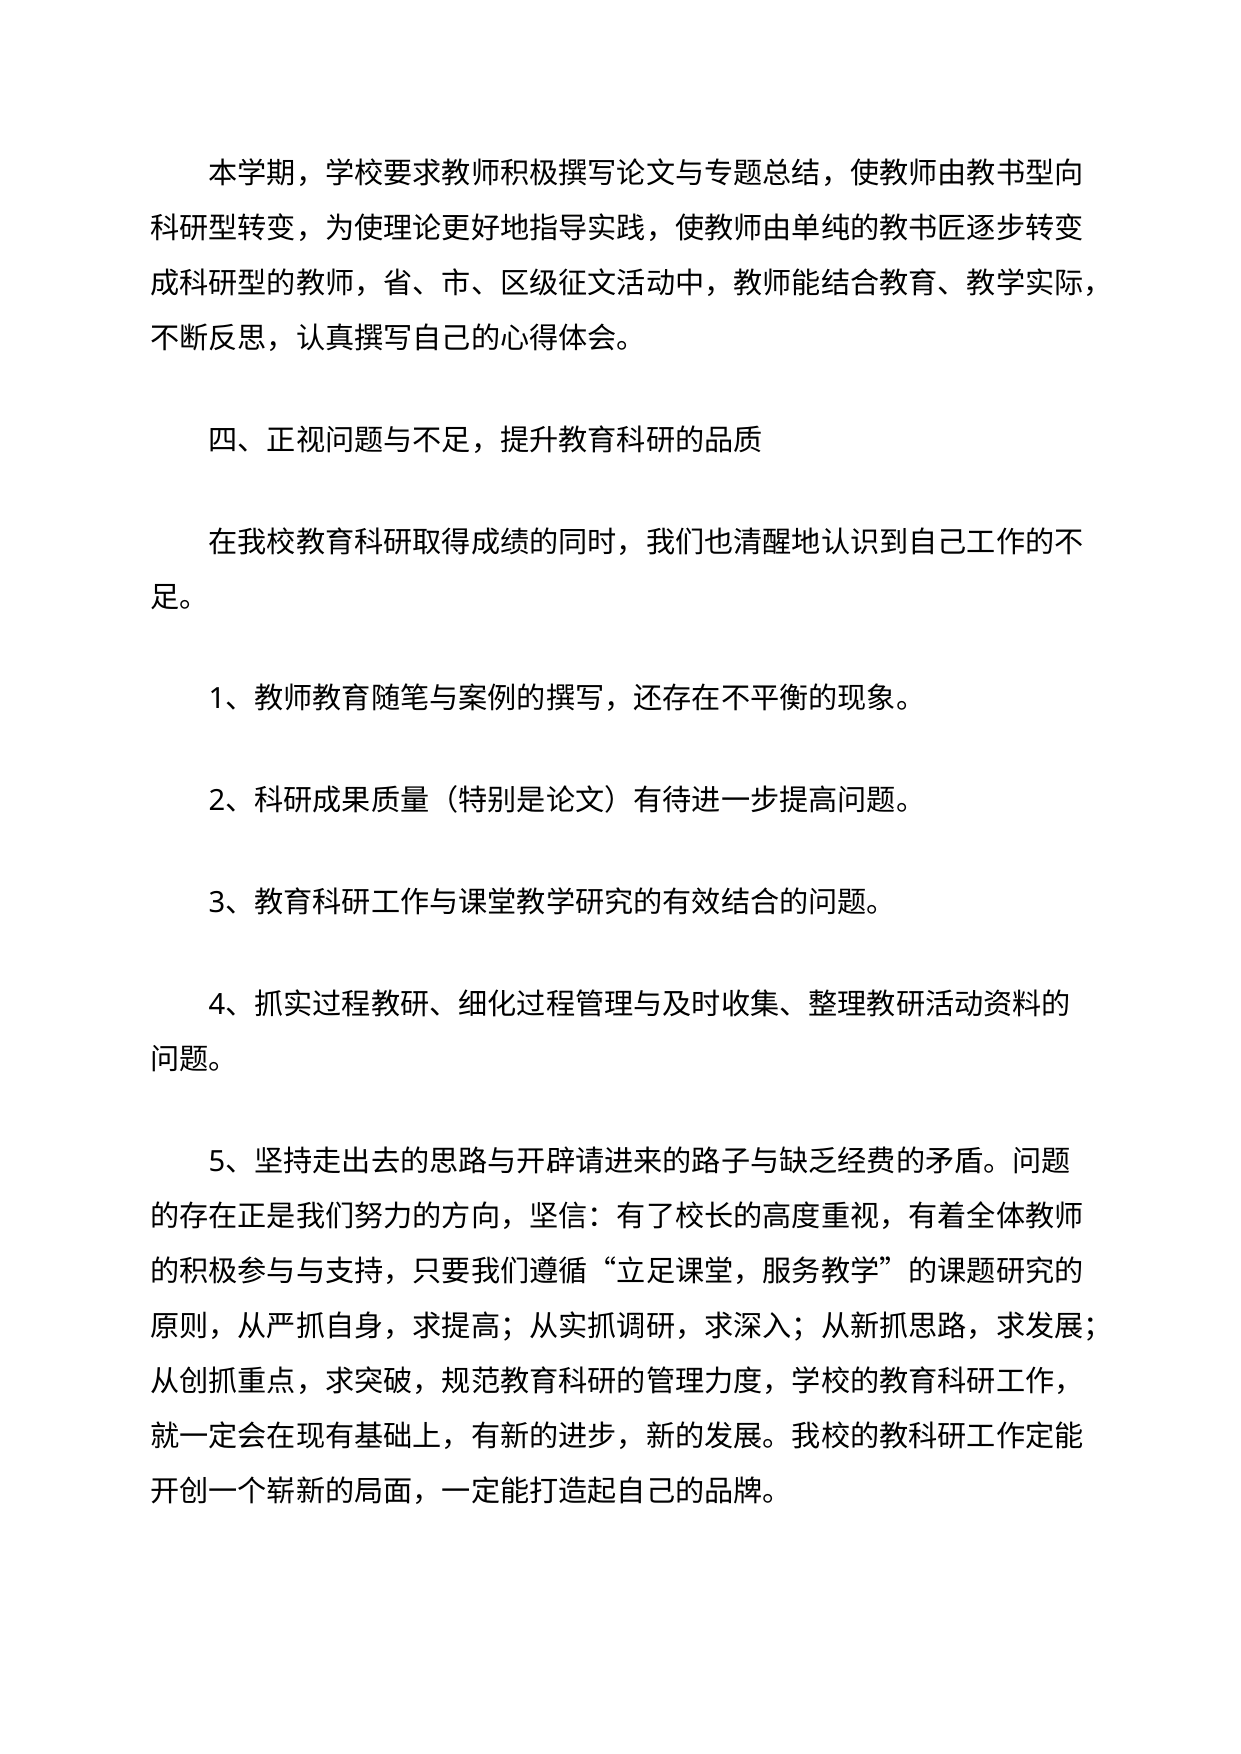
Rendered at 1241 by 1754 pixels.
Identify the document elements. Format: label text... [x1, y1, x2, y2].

text 本学期，学校要求教师积极撰写论文与专题总结，使教师由教书型向科研型转变，为使理论更好地指导实践，使教师由单纯的教书匠逐步转变成科研型的教师，省、市、区级征文活动中，教师能结合教育、教学实际，不断反思，认真撰写自己的心得体会。 [150, 150, 1090, 357]
text 5、坚持走出去的思路与开辟请进来的路子与缺乏经费的矛盾。问题的存在正是我们努力的方向，坚信：有了校长的高度重视，有着全体教师的积极参与与支持，只要我们遵循“立足课堂，服务教学”的课题研究的原则，从严抓自身，求提高；从实抓调研，求深入；从新抓思路，求发展；从创抓重点，求突破，规范教育科研的管理力度，学校的教育科研工作，就一定会在现有基础上，有新的进步，新的发展。我校的教科研工作定能开创一个崭新的局面，一定能打造起自己的品牌。 [150, 1138, 1090, 1509]
text 1、教师教育随笔与案例的撰写，还存在不平衡的现象。 [150, 675, 1090, 717]
text 四、正视问题与不足，提升教育科研的品质 [150, 416, 1090, 459]
text 3、教育科研工作与课堂教学研究的有效结合的问题。 [150, 879, 1090, 921]
text 在我校教育科研取得成绩的同时，我们也清醒地认识到自己工作的不足。 [150, 518, 1090, 615]
text 2、科研成果质量（特别是论文）有待进一步提高问题。 [150, 777, 1090, 819]
text 4、抓实过程教研、细化过程管理与及时收集、整理教研活动资料的问题。 [150, 981, 1090, 1078]
